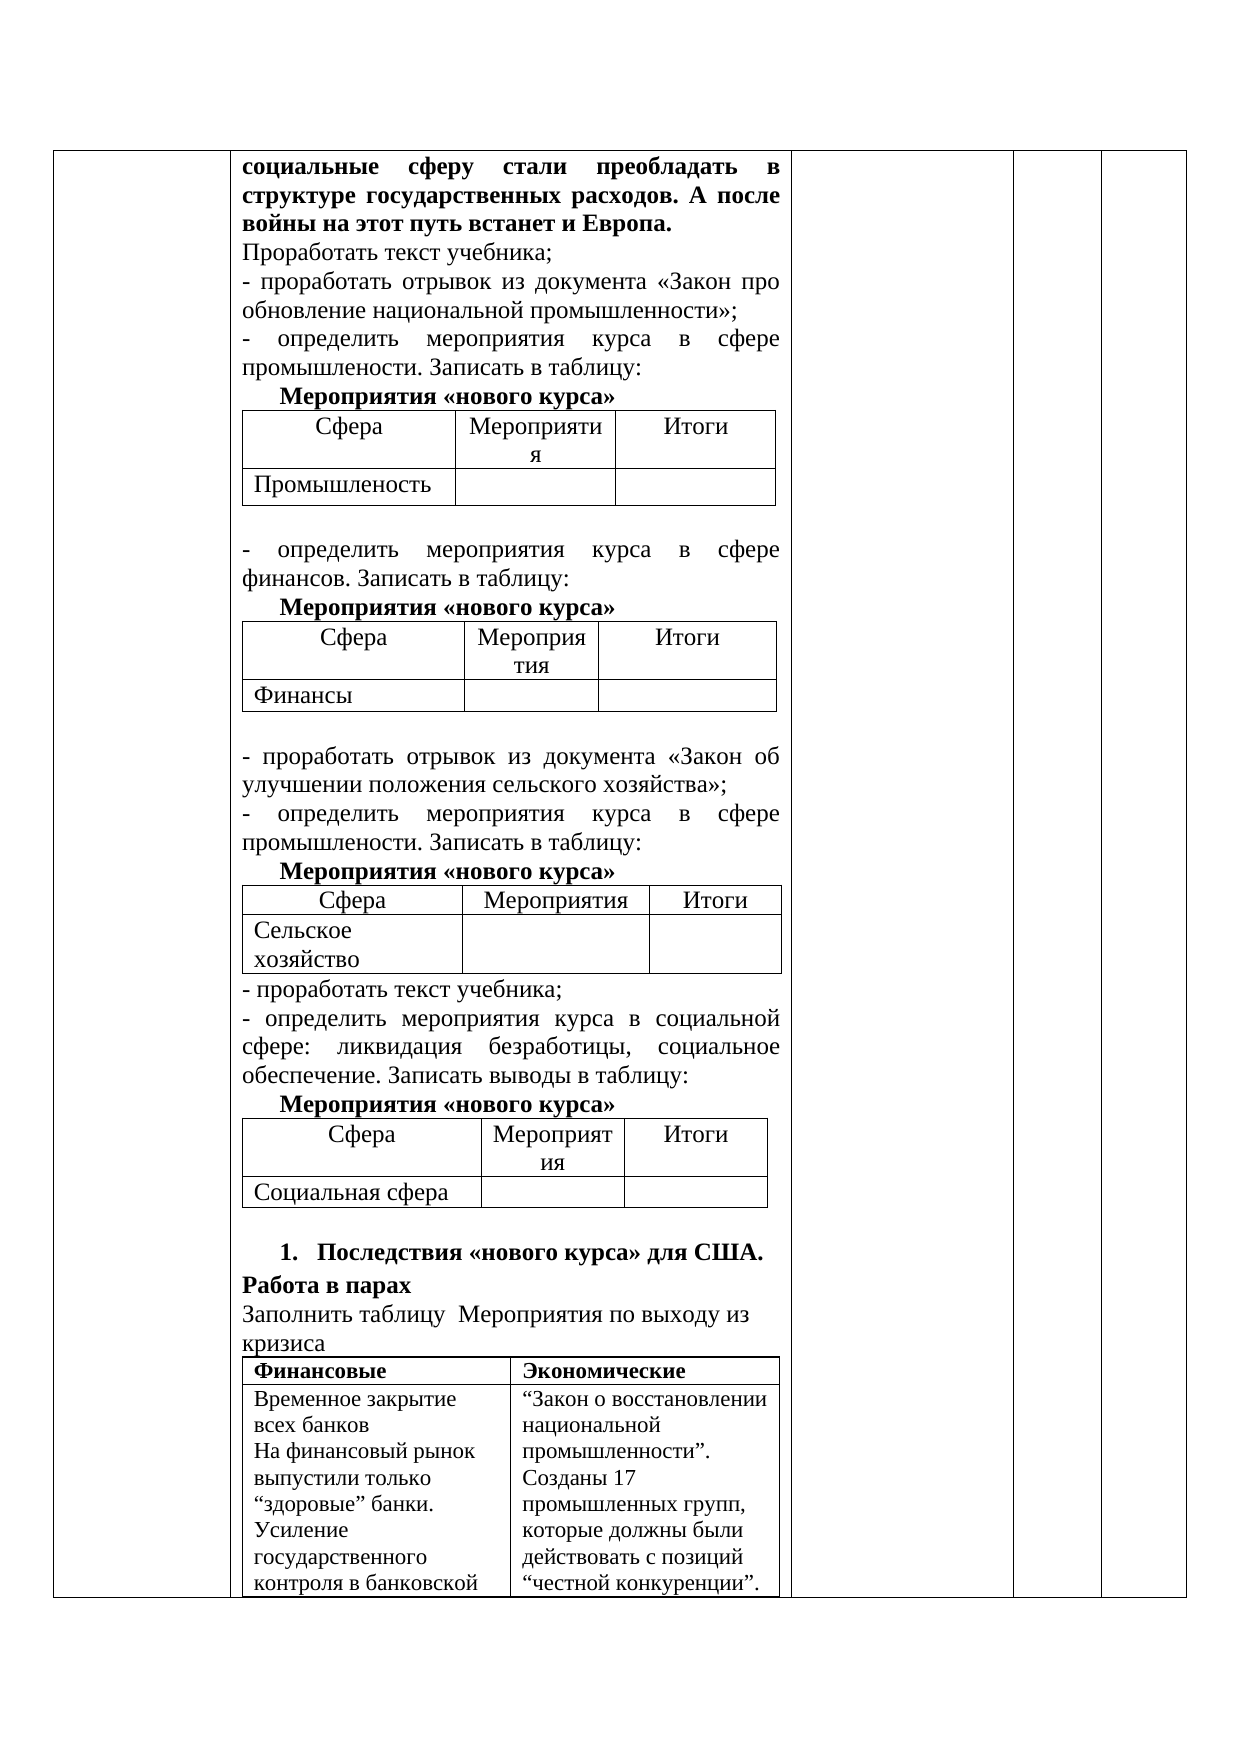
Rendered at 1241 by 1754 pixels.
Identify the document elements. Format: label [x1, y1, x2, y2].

table_cell [1102, 151, 1186, 1597]
table_cell [792, 151, 1013, 1597]
table_cell [1014, 151, 1101, 1597]
table_cell [231, 151, 791, 1597]
table_cell [54, 151, 230, 1597]
